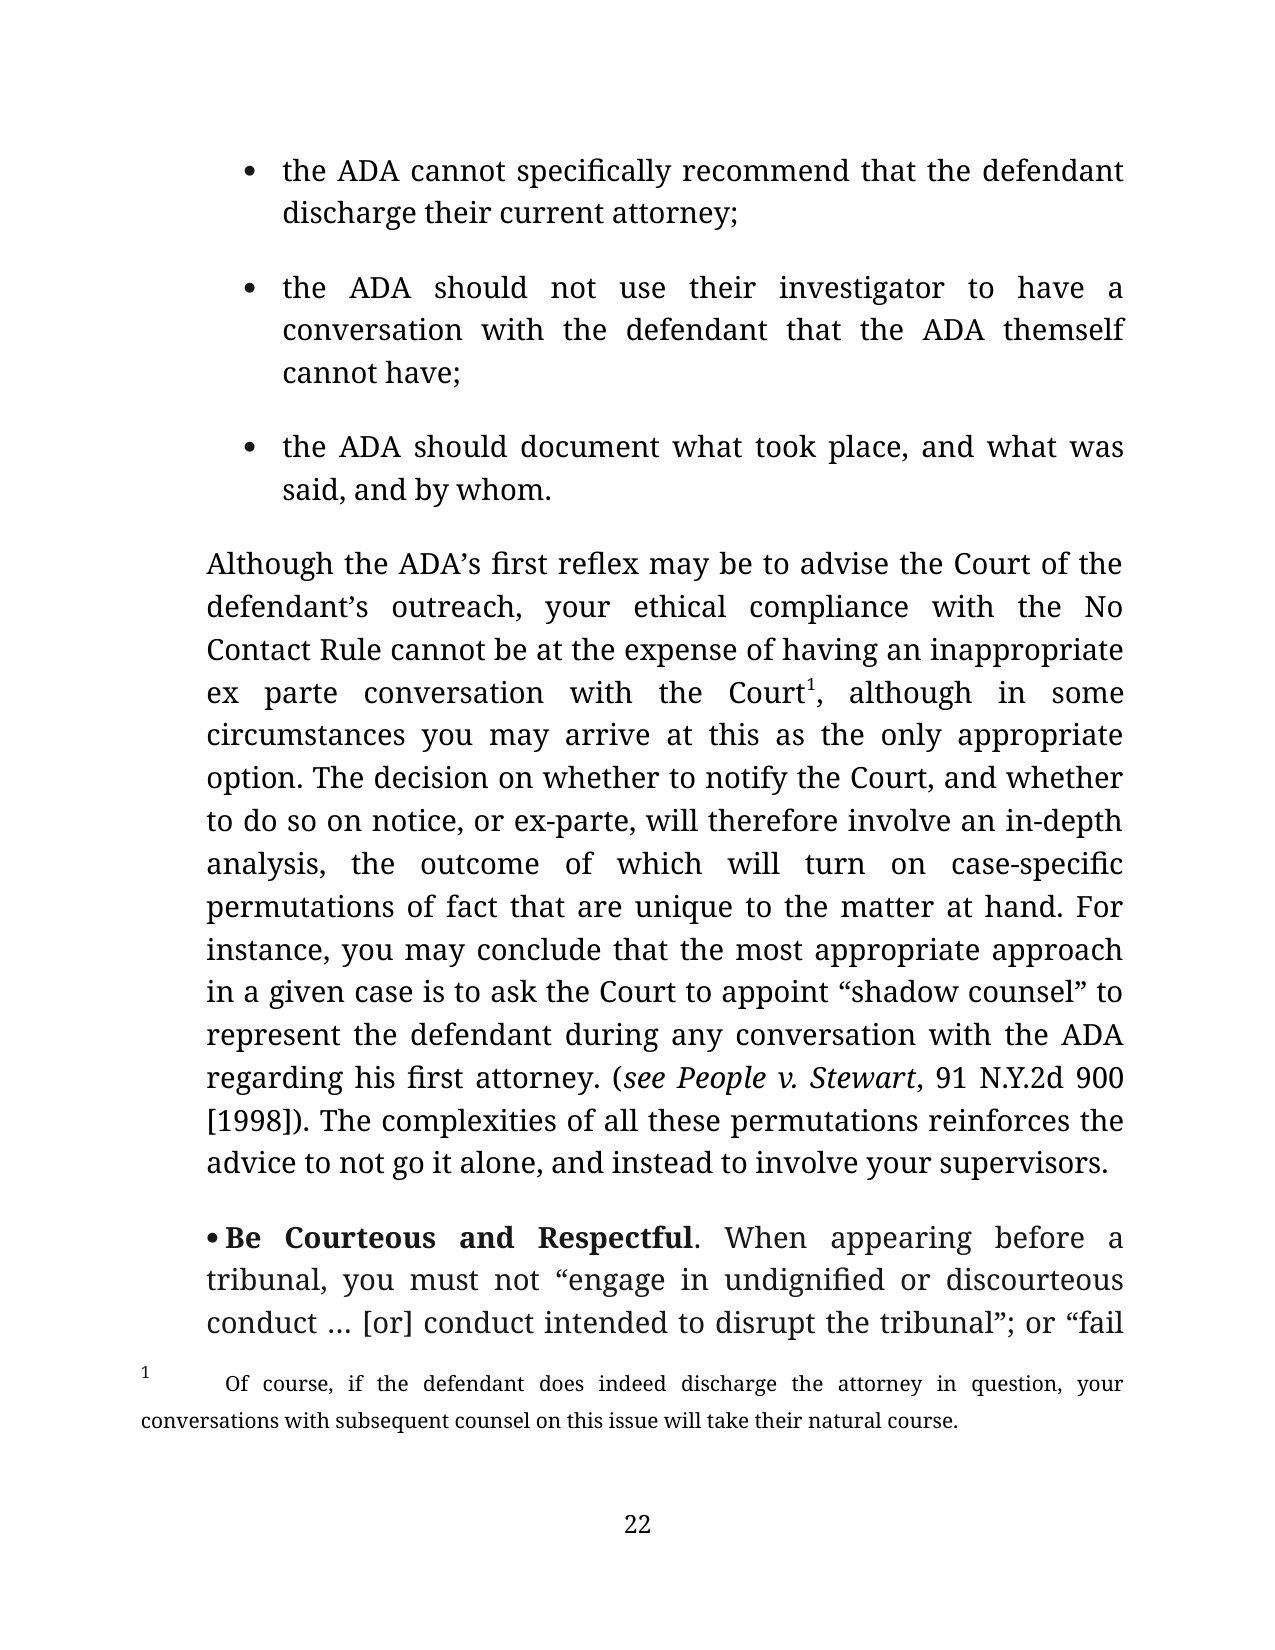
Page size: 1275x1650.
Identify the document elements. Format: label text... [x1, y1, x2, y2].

list the ADA should not use their investigator to have a conversation with the defendant that the ADA themself cannot have; [244, 267, 1125, 392]
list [206, 1217, 1125, 1342]
list the ADA should document what took place, and what was said, and by whom. [244, 427, 1125, 509]
list the ADA cannot specifically recommend that the defendant discharge their current attorney; [244, 150, 1125, 232]
list Although the ADA’s first reflex may be to advise the Court of the defendant’s outreach, your ethical compliance with the No Contact Rule cannot be at the expense of having an inappropriate ex parte conversation with the Court, although in some circumstances you may arrive at this as the only appropriate option. The decision on whether to notify the Court, and whether to do so on notice, or ex-parte, will therefore involve an in-depth analysis, the outcome of which will turn on case-specific permutations of fact that are unique to the matter at hand. For instance, you may conclude that the most appropriate approach in a given case is to ask the Court to appoint “shadow counsel” to represent the defendant during any conversation with the ADA regarding his first attorney. (see People v. Stewart, 91 N.Y.2d 900 [1998]). The complexities of all these permutations reinforces the advice to not go it alone, and instead to involve your supervisors. [206, 543, 1125, 1182]
